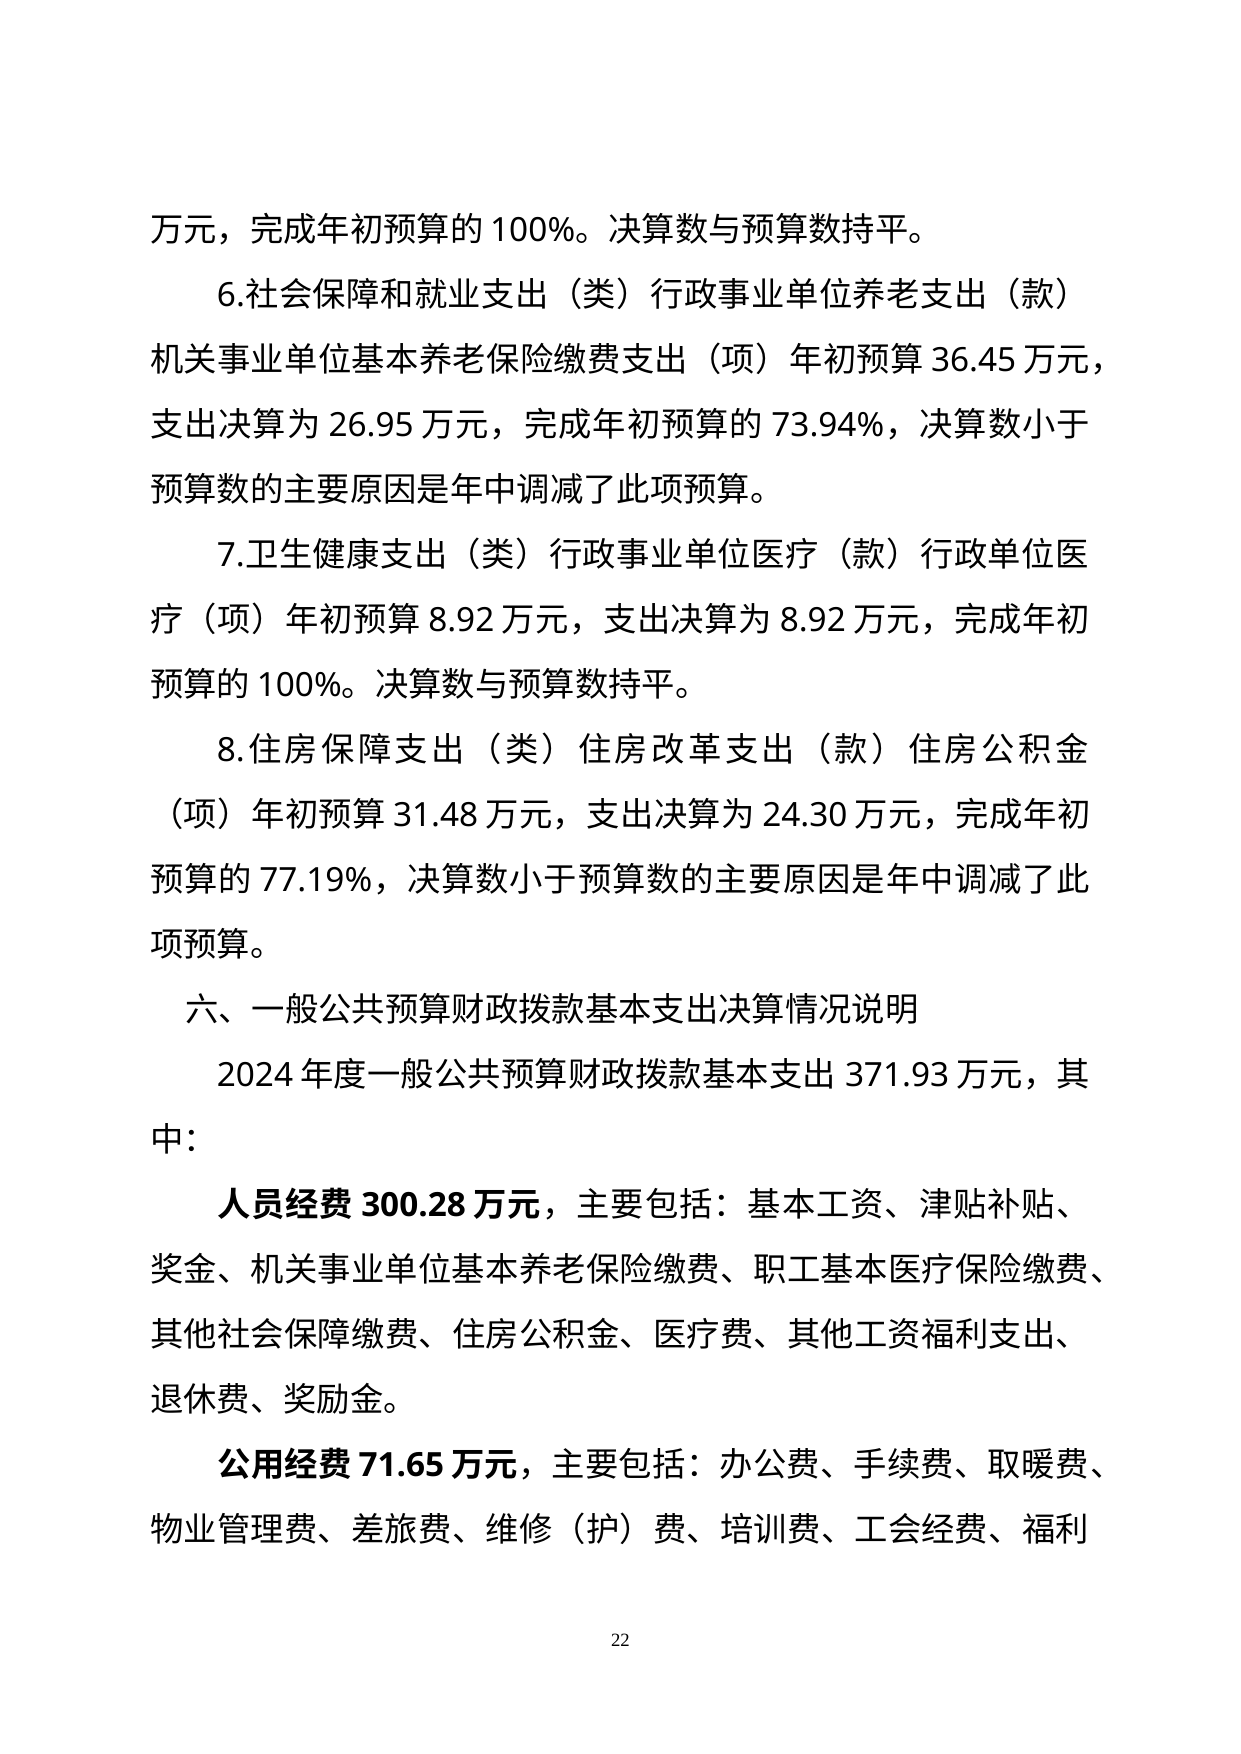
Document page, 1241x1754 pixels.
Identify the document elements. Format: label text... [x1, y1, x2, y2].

text 8.住房保障支出（类）住房改革支出（款）住房公积金（项）年初预算31.48万元，支出决算为24.30万元，完成年初预算的77.19%，决算数小于预算数的主要原因是年中调减了此项预算。 [150, 714, 1090, 974]
text 6.社会保障和就业支出（类）行政事业单位养老支出（款）机关事业单位基本养老保险缴费支出（项）年初预算36.45万元，支出决算为26.95万元，完成年初预算的73.94%，决算数小于预算数的主要原因是年中调减了此项预算。 [150, 259, 1090, 519]
text 六、一般公共预算财政拨款基本支出决算情况说明 [150, 974, 1090, 1039]
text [150, 1429, 1090, 1559]
text 人员经费300.28万元，主要包括：基本工资、津贴补贴、奖金、机关事业单位基本养老保险缴费、职工基本医疗保险缴费、其他社会保障缴费、住房公积金、医疗费、其他工资福利支出、退休费、奖励金。 [150, 1169, 1090, 1429]
text 2024年度一般公共预算财政拨款基本支出371.93万元，其中： [150, 1039, 1090, 1169]
text 7.卫生健康支出（类）行政事业单位医疗（款）行政单位医疗（项）年初预算8.92万元，支出决算为8.92万元，完成年初预算的100%。决算数与预算数持平。 [150, 519, 1090, 714]
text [150, 194, 1090, 259]
